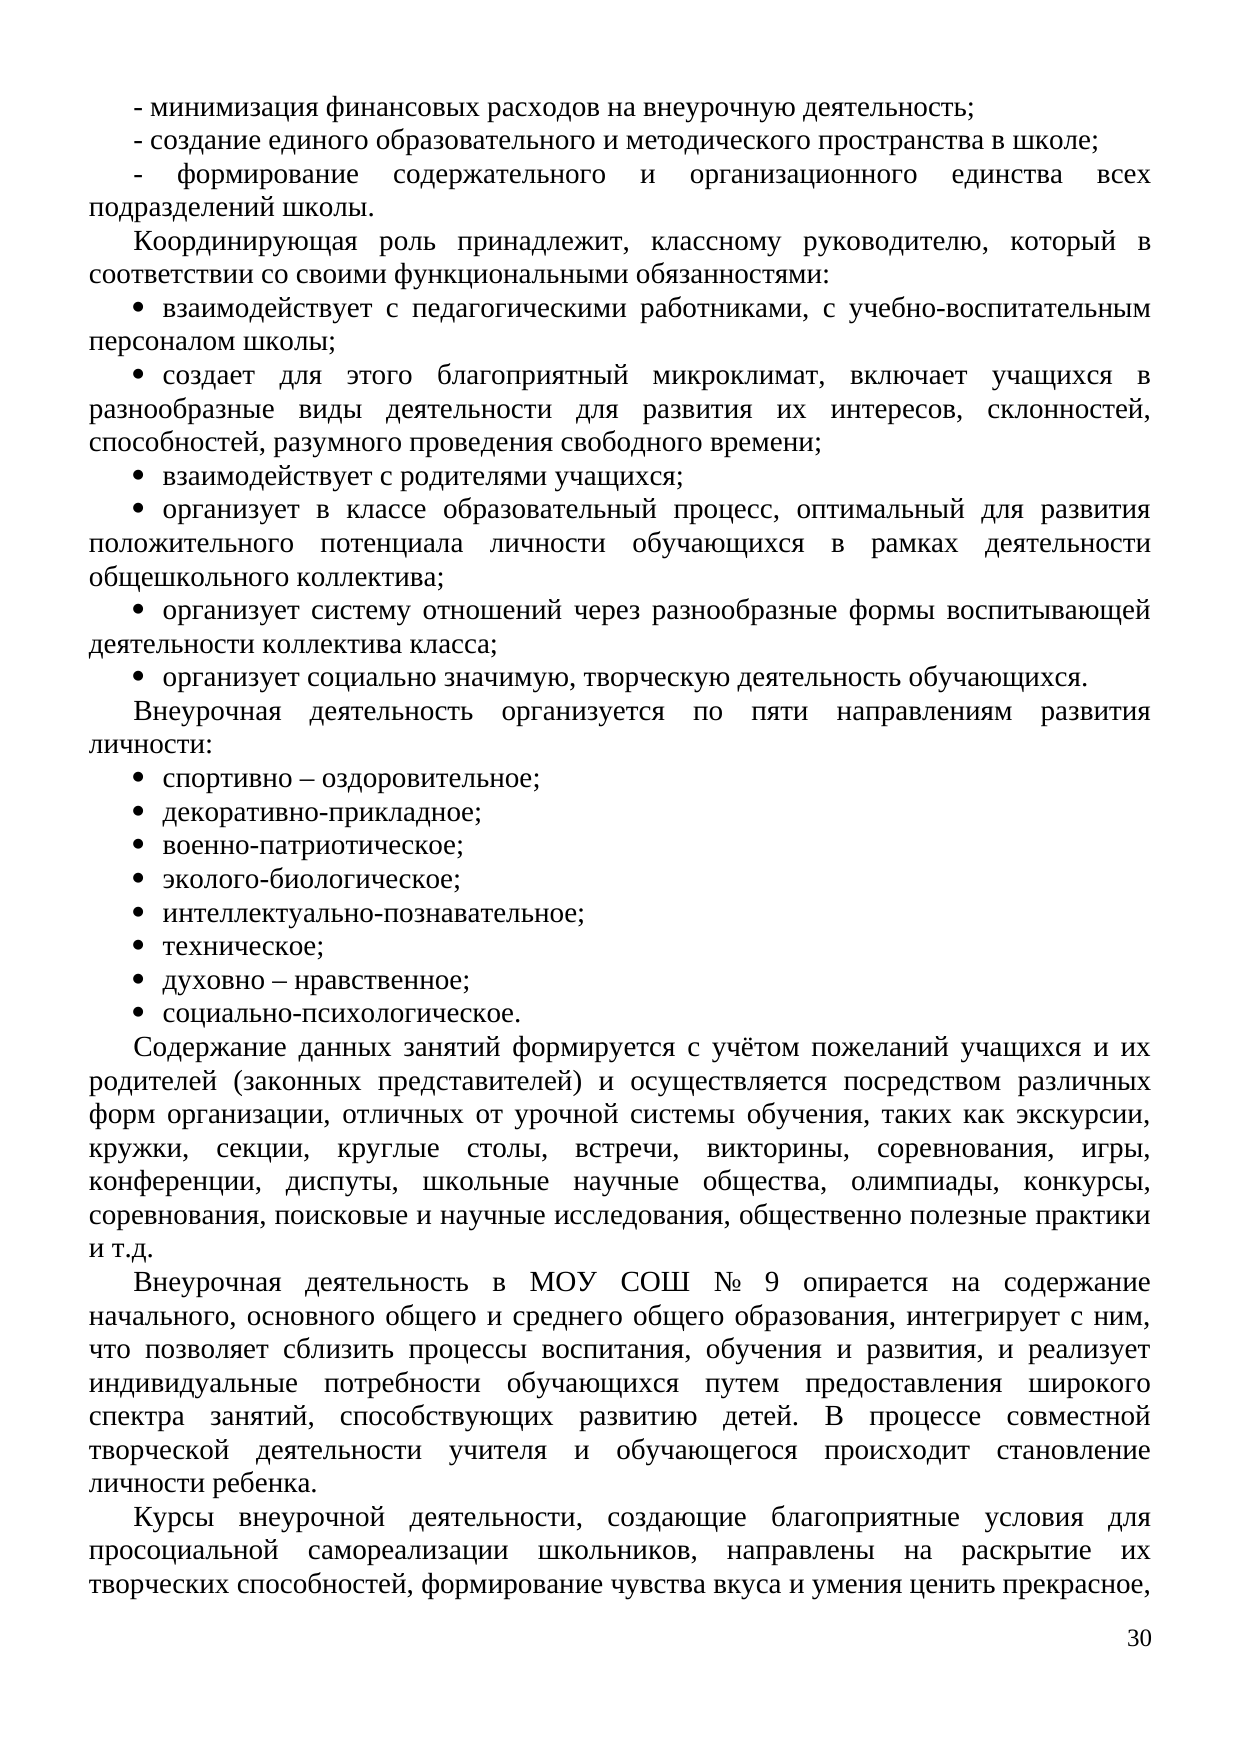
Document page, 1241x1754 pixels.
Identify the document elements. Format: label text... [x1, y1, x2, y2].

list декоративно-прикладное; [89, 794, 1152, 827]
list организует систему отношений через разнообразные формы воспитывающей деятельности коллектива класса; [89, 592, 1152, 659]
list социально-психологическое. [89, 996, 1152, 1029]
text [89, 1499, 1152, 1599]
list взаимодействует с родителями учащихся; [89, 458, 1152, 491]
list техническое; [89, 928, 1152, 962]
list создает для этого благоприятный микроклимат, включает учащихся в разнообразные виды деятельности для развития их интересов, склонностей, способностей, разумного проведения свободного времени; [89, 357, 1152, 458]
text Внеурочная деятельность в МОУ СОШ № 9 опирается на содержание начального, основного общего и среднего общего образования, интегрирует с ним, что позволяет сблизить процессы воспитания, обучения и развития, и реализует индивидуальные потребности обучающихся путем предоставления широкого спектра занятий, способствующих развитию детей. В процессе совместной творческой деятельности учителя и обучающегося происходит становление личности ребенка. [89, 1264, 1152, 1499]
list военно-патриотическое; [89, 827, 1152, 861]
text Внеурочная деятельность организуется по пяти направлениям развития личности: [89, 693, 1152, 760]
text - минимизация финансовых расходов на внеурочную деятельность; [89, 89, 1152, 122]
text - создание единого образовательного и методического пространства в школе; [89, 122, 1152, 156]
text - формирование содержательного и организационного единства всех подразделений школы. [89, 156, 1152, 223]
list организует социально значимую, творческую деятельность обучающихся. [89, 659, 1152, 693]
list духовно – нравственное; [89, 962, 1152, 996]
list интеллектуально-познавательное; [89, 895, 1152, 928]
list организует в классе образовательный процесс, оптимальный для развития положительного потенциала личности обучающихся в рамках деятельности общешкольного коллектива; [89, 491, 1152, 592]
list эколого-биологическое; [89, 861, 1152, 895]
text Содержание данных занятий формируется с учётом пожеланий учащихся и их родителей (законных представителей) и осуществляется посредством различных форм организации, отличных от урочной системы обучения, таких как экскурсии, кружки, секции, круглые столы, встречи, викторины, соревнования, игры, конференции, диспуты, школьные научные общества, олимпиады, конкурсы, соревнования, поисковые и научные исследования, общественно полезные практики и т.д. [89, 1029, 1152, 1264]
text Координирующая роль принадлежит, классному руководителю, который в соответствии со своими функциональными обязанностями: [89, 223, 1152, 290]
list взаимодействует с педагогическими работниками, с учебно-воспитательным персоналом школы; [89, 290, 1152, 357]
list спортивно – оздоровительное; [89, 760, 1152, 794]
